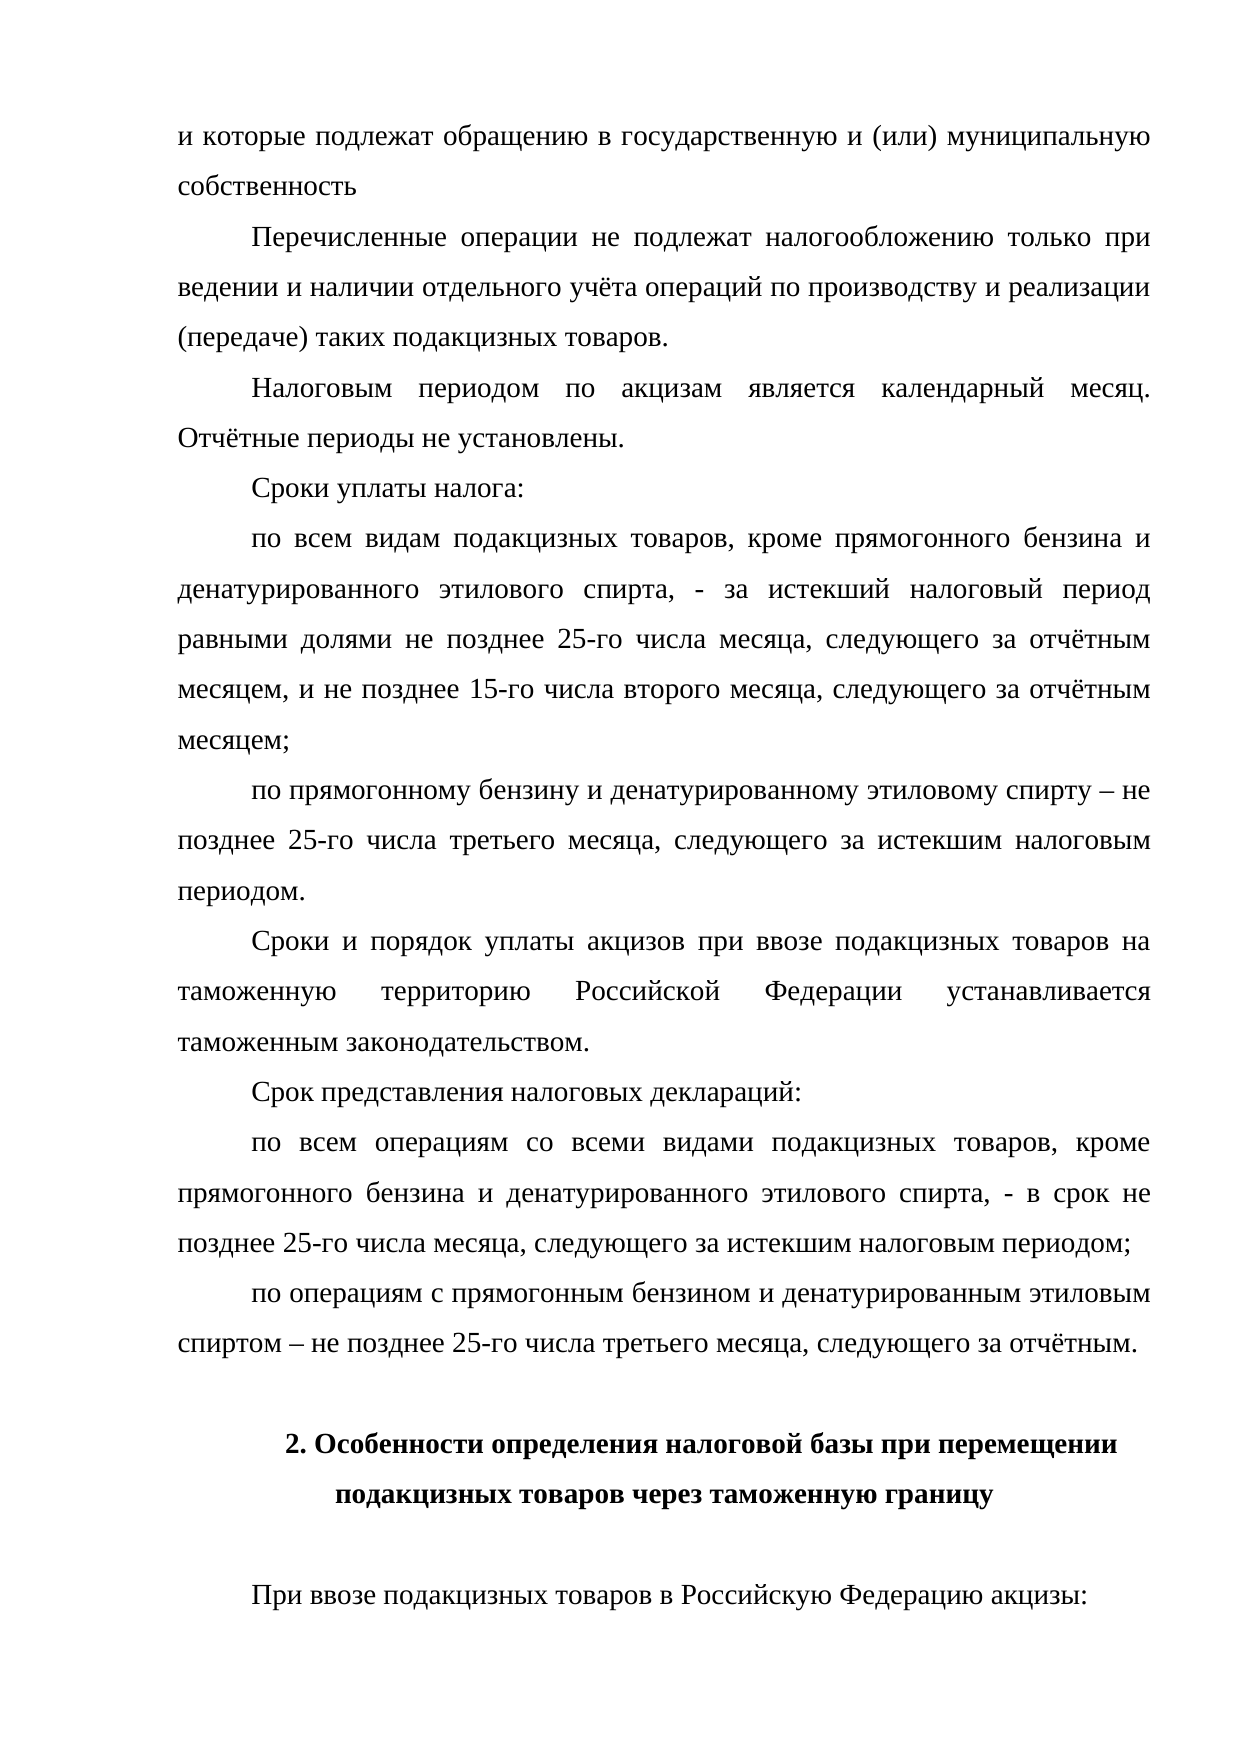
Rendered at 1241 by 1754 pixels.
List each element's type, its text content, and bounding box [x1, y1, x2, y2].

text по всем операциям со всеми видами подакцизных товаров, кроме прямогонного бензина и денатурированного этилового спирта, - в срок не позднее 25-го числа месяца, следующего за истекшим налоговым периодом; [177, 1124, 1152, 1258]
text по операциям с прямогонным бензином и денатурированным этиловым спиртом – не позднее 25-го числа третьего месяца, следующего за отчётным. [177, 1275, 1152, 1359]
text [177, 118, 1152, 202]
text Перечисленные операции не подлежат налогообложению только при ведении и наличии отдельного учёта операций по производству и реализации (передаче) таких подакцизных товаров. [177, 219, 1152, 353]
text При ввозе подакцизных товаров в Российскую Федерацию акцизы: [177, 1577, 1152, 1611]
text Сроки уплаты налога: [177, 470, 1152, 504]
text 2. Особенности определения налоговой базы при перемещении подакцизных товаров через таможенную границу [177, 1426, 1152, 1510]
text по всем видам подакцизных товаров, кроме прямогонного бензина и денатурированного этилового спирта, - за истекший налоговый период равными долями не позднее 25-го числа месяца, следующего за отчётным месяцем, и не позднее 15-го числа второго месяца, следующего за отчётным месяцем; [177, 521, 1152, 755]
text Срок представления налоговых деклараций: [177, 1074, 1152, 1108]
text Налоговым периодом по акцизам является календарный месяц. Отчётные периоды не установлены. [177, 370, 1152, 453]
text Сроки и порядок уплаты акцизов при ввозе подакцизных товаров на таможенную территорию Российской Федерации устанавливается таможенным законодательством. [177, 923, 1152, 1057]
text по прямогонному бензину и денатурированному этиловому спирту – не позднее 25-го числа третьего месяца, следующего за истекшим налоговым периодом. [177, 772, 1152, 906]
